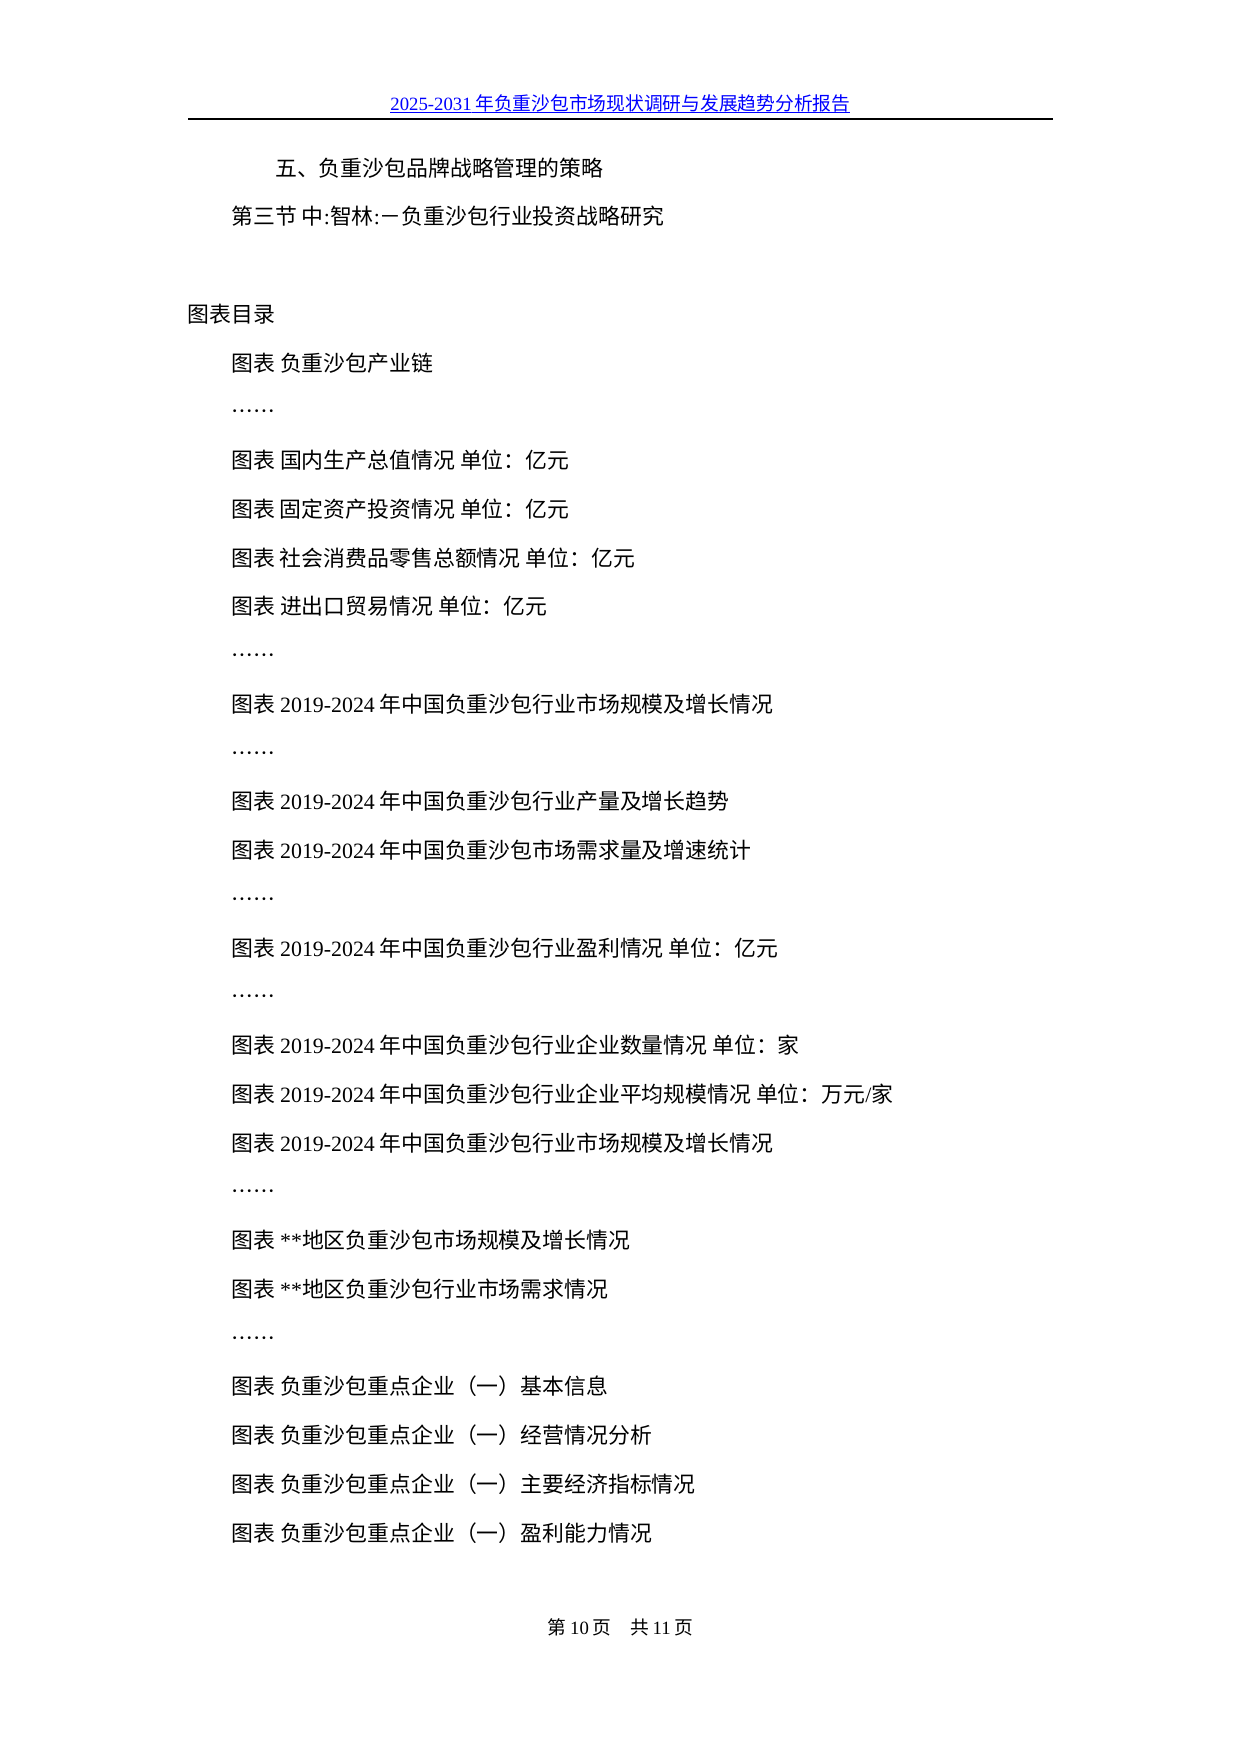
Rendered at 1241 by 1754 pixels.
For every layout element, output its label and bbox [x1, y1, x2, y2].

text [187, 150, 1053, 1548]
